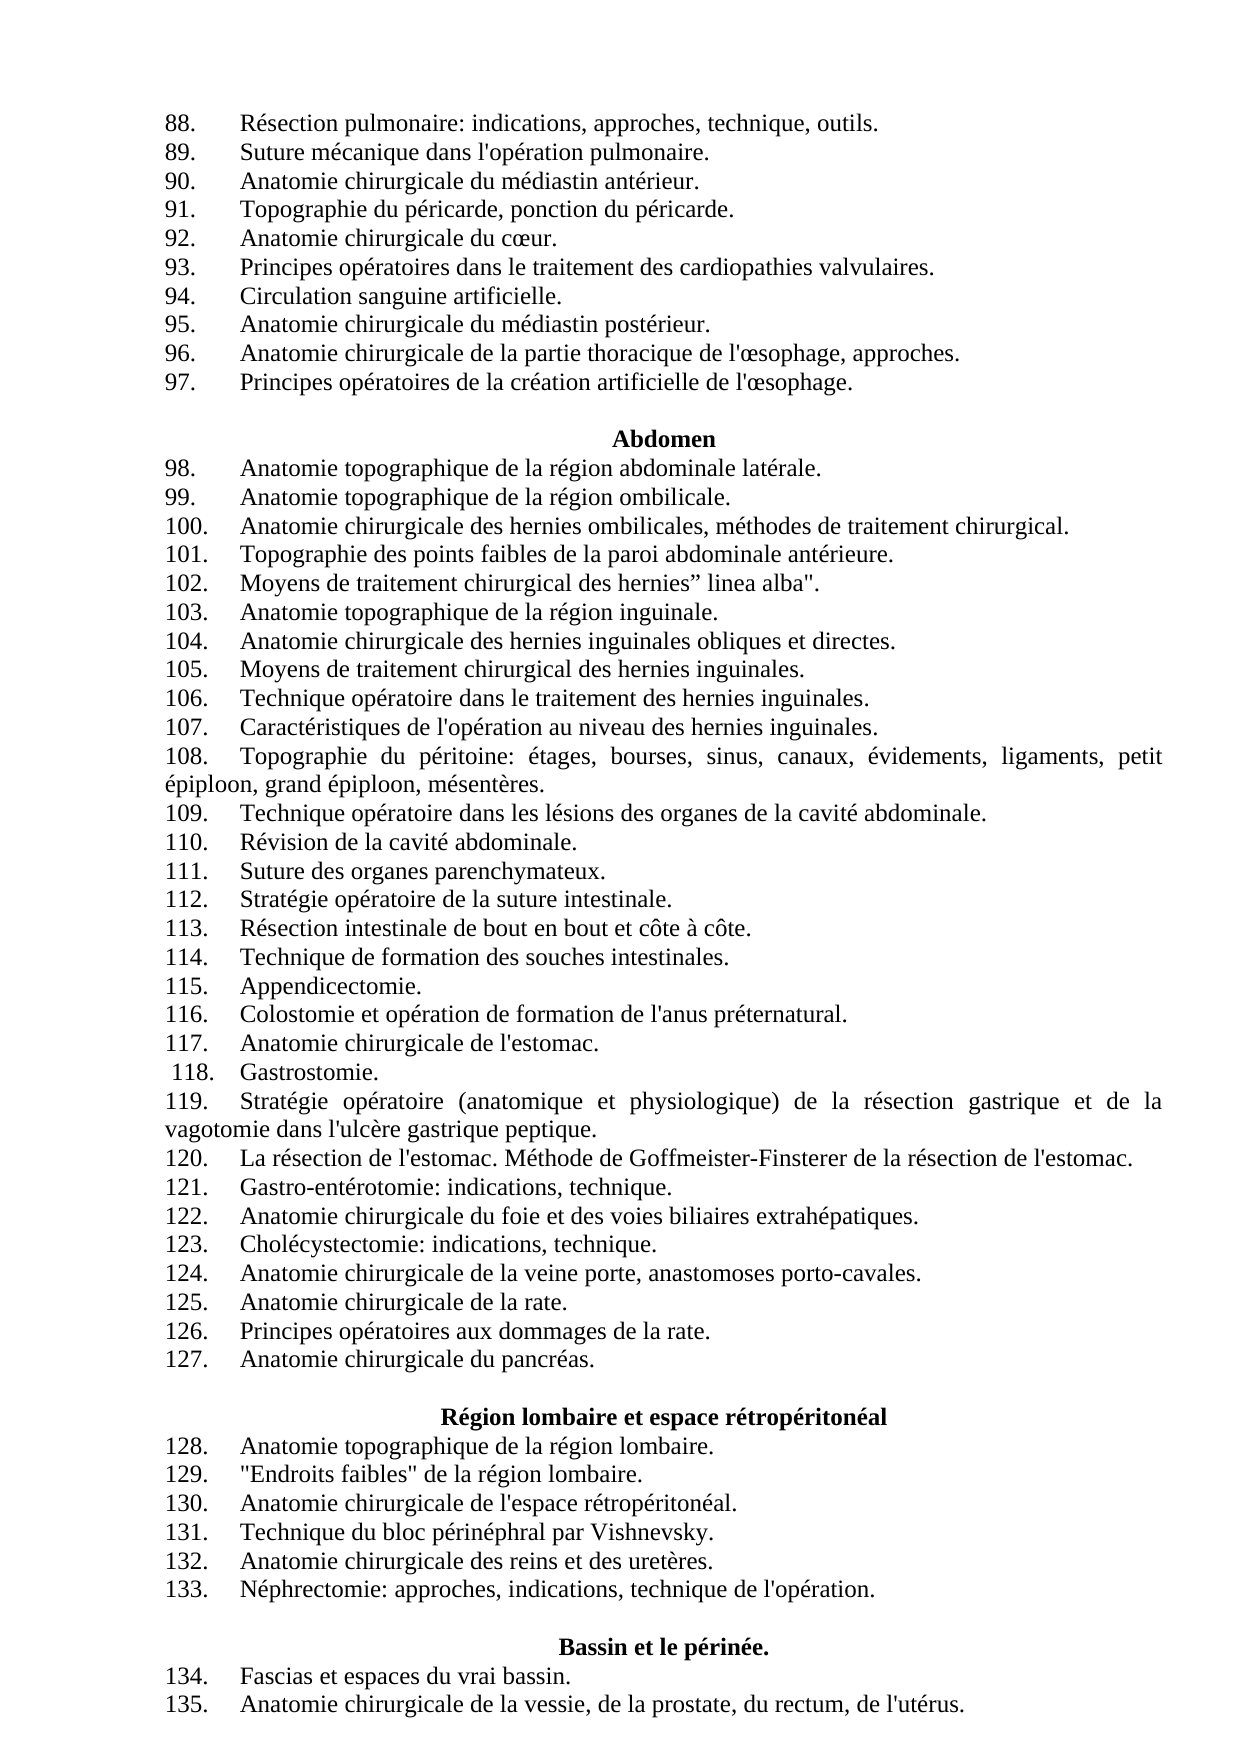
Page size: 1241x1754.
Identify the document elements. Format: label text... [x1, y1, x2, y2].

subtitle 98. Anatomie topographique de la région abdominale latérale. [164, 453, 1163, 482]
subtitle 128. Anatomie topographique de la région lombaire. [164, 1431, 1163, 1459]
subtitle 90. Anatomie chirurgicale du médiastin antérieur. [164, 166, 1163, 194]
subtitle 96. Anatomie chirurgicale de la partie thoracique de l'œsophage, approches. [164, 338, 1163, 367]
subtitle 121. Gastro-entérotomie: indications, technique. [164, 1172, 1163, 1201]
subtitle 106. Technique opératoire dans le traitement des hernies inguinales. [164, 683, 1163, 712]
subtitle 131. Technique du bloc périnéphral par Vishnevsky. [164, 1517, 1163, 1546]
subtitle Bassin et le périnée. [164, 1632, 1163, 1661]
subtitle 112. Stratégie opératoire de la suture intestinale. [164, 884, 1163, 913]
subtitle 118. Gastrostomie. [164, 1057, 1163, 1086]
subtitle 120. La résection de l'estomac. Méthode de Goffmeister-Finsterer de la résection de l'estomac. [164, 1143, 1163, 1172]
subtitle 101. Topographie des points faibles de la paroi abdominale antérieure. [164, 539, 1163, 568]
subtitle 89. Suture mécanique dans l'opération pulmonaire. [164, 137, 1163, 166]
subtitle 107. Caractéristiques de l'opération au niveau des hernies inguinales. [164, 712, 1163, 741]
subtitle 114. Technique de formation des souches intestinales. [164, 942, 1163, 971]
subtitle 93. Principes opératoires dans le traitement des cardiopathies valvulaires. [164, 252, 1163, 281]
subtitle 109. Technique opératoire dans les lésions des organes de la cavité abdominale. [164, 798, 1163, 827]
subtitle 126. Principes opératoires aux dommages de la rate. [164, 1316, 1163, 1344]
subtitle 130. Anatomie chirurgicale de l'espace rétropéritonéal. [164, 1488, 1163, 1517]
subtitle 122. Anatomie chirurgicale du foie et des voies biliaires extrahépatiques. [164, 1201, 1163, 1229]
subtitle 91. Topographie du péricarde, ponction du péricarde. [164, 194, 1163, 223]
subtitle 104. Anatomie chirurgicale des hernies inguinales obliques et directes. [164, 626, 1163, 654]
subtitle 105. Moyens de traitement chirurgical des hernies inguinales. [164, 654, 1163, 683]
subtitle 134. Fascias et espaces du vrai bassin. [164, 1661, 1163, 1689]
subtitle 97. Principes opératoires de la création artificielle de l'œsophage. [164, 367, 1163, 396]
subtitle 124. Anatomie chirurgicale de la veine porte, anastomoses porto-cavales. [164, 1258, 1163, 1287]
subtitle 108. Topographie du péritoine: étages, bourses, sinus, canaux, évidements, ligaments, petit épiploon, grand épiploon, mésentères. [164, 741, 1163, 798]
subtitle Abdomen [164, 424, 1163, 453]
subtitle 100. Anatomie chirurgicale des hernies ombilicales, méthodes de traitement chirurgical. [164, 511, 1163, 539]
subtitle 94. Circulation sanguine artificielle. [164, 281, 1163, 309]
subtitle 125. Anatomie chirurgicale de la rate. [164, 1287, 1163, 1316]
subtitle 123. Cholécystectomie: indications, technique. [164, 1229, 1163, 1258]
subtitle 115. Appendicectomie. [164, 971, 1163, 999]
subtitle 127. Anatomie chirurgicale du pancréas. [164, 1344, 1163, 1373]
subtitle 119. Stratégie opératoire (anatomique et physiologique) de la résection gastrique et de la vagotomie dans l'ulcère gastrique peptique. [164, 1086, 1163, 1143]
subtitle 111. Suture des organes parenchymateux. [164, 856, 1163, 884]
subtitle 133. Néphrectomie: approches, indications, technique de l'opération. [164, 1574, 1163, 1603]
subtitle 110. Révision de la cavité abdominale. [164, 827, 1163, 856]
subtitle 103. Anatomie topographique de la région inguinale. [164, 597, 1163, 626]
subtitle 135. Anatomie chirurgicale de la vessie, de la prostate, du rectum, de l'utérus. [164, 1689, 1163, 1718]
subtitle 132. Anatomie chirurgicale des reins et des uretères. [164, 1546, 1163, 1574]
subtitle 113. Résection intestinale de bout en bout et côte à côte. [164, 913, 1163, 942]
subtitle 95. Anatomie chirurgicale du médiastin postérieur. [164, 309, 1163, 338]
subtitle 117. Anatomie chirurgicale de l'estomac. [164, 1028, 1163, 1057]
subtitle 102. Moyens de traitement chirurgical des hernies” linea alba". [164, 568, 1163, 597]
subtitle 99. Anatomie topographique de la région ombilicale. [164, 482, 1163, 511]
subtitle 116. Colostomie et opération de formation de l'anus préternatural. [164, 999, 1163, 1028]
subtitle 88. Résection pulmonaire: indications, approches, technique, outils. [164, 108, 1163, 137]
subtitle Région lombaire et espace rétropéritonéal [164, 1402, 1163, 1431]
subtitle 129. "Endroits faibles" de la région lombaire. [164, 1459, 1163, 1488]
subtitle 92. Anatomie chirurgicale du cœur. [164, 223, 1163, 252]
